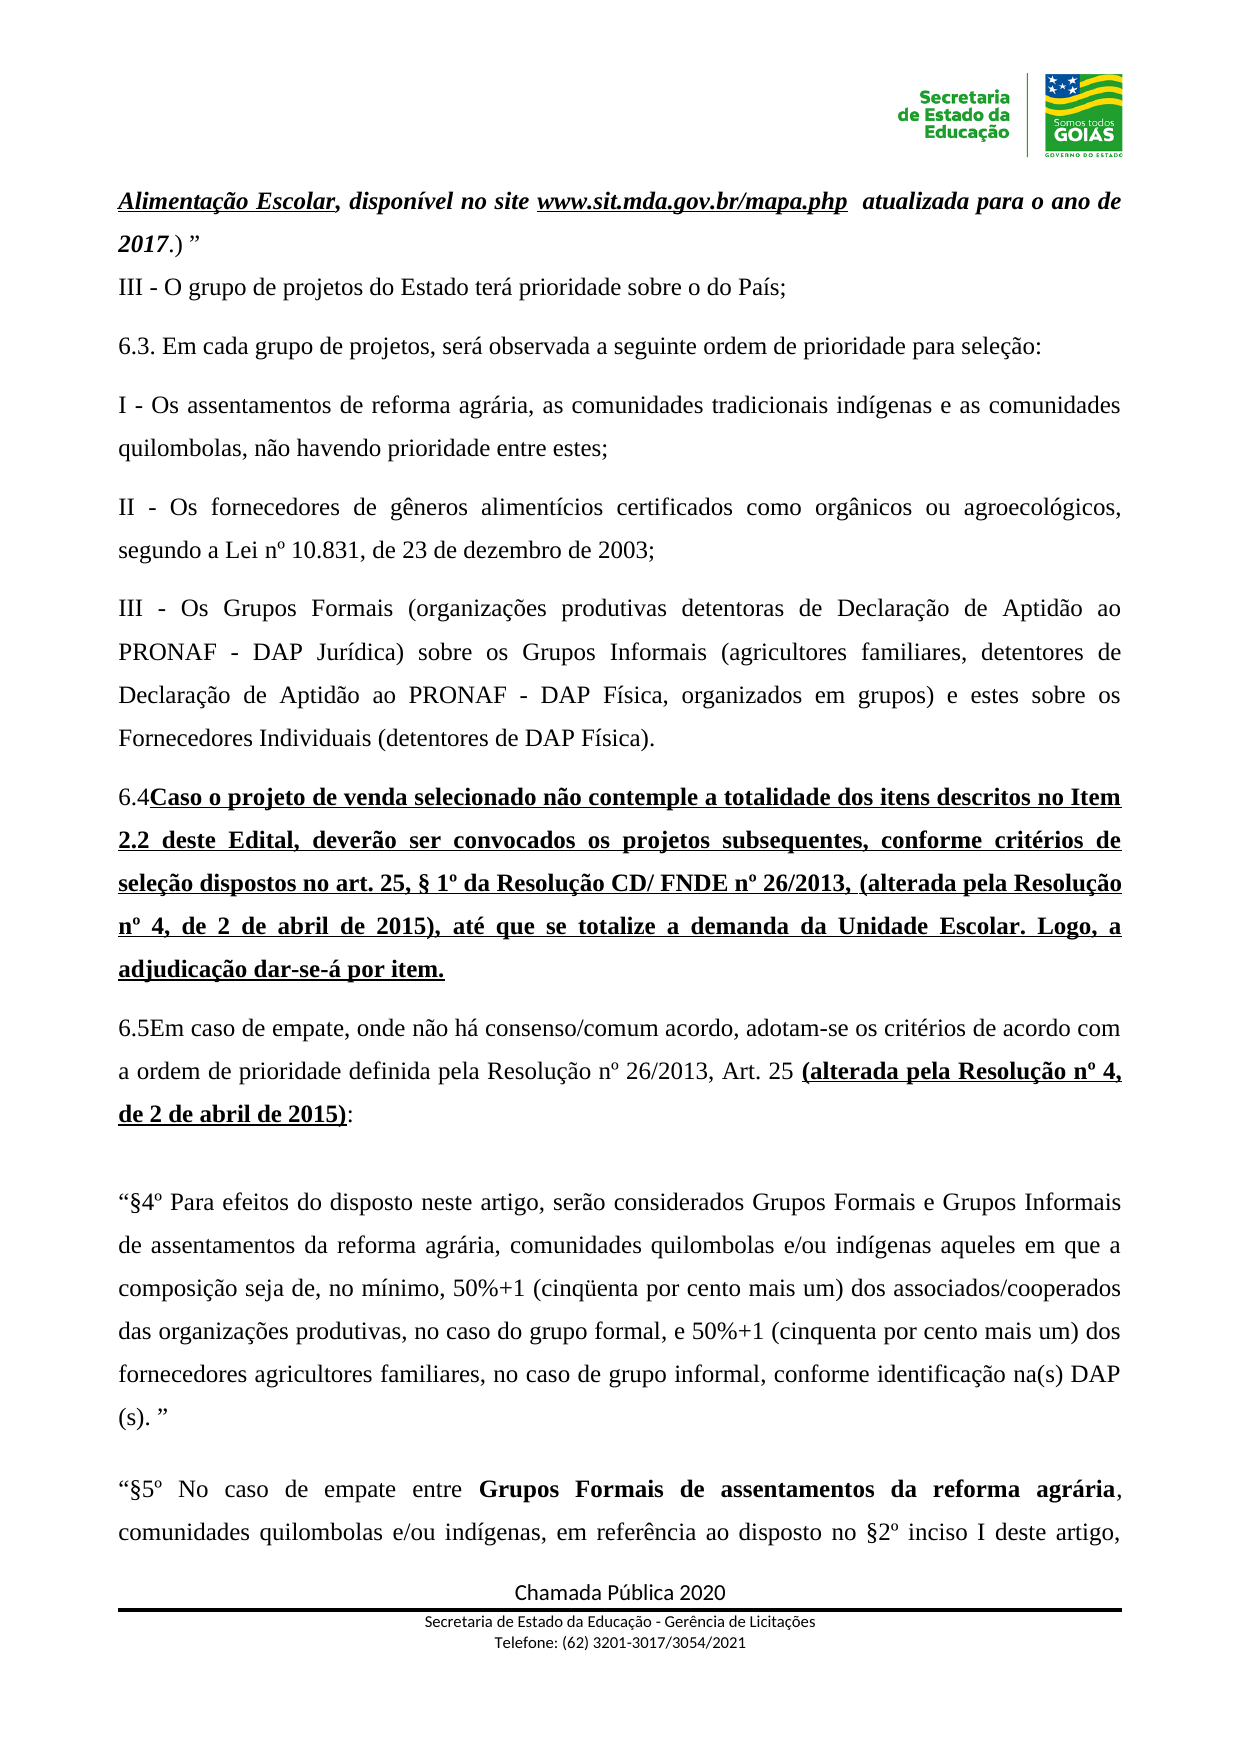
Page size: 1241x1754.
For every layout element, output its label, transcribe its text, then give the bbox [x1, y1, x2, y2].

text 6.4Caso o projeto de venda selecionado não contemple a totalidade dos itens descritos no Item 2.2 deste Edital, deverão ser convocados os projetos subsequentes, conforme critérios de seleção dispostos no art. 25, § 1º da Resolução CD/ FNDE nº 26/2013, (alterada pela Resolução nº 4, de 2 de abril de 2015), até que se totalize a demanda da Unidade Escolar. Logo, a adjudicação dar-se-á por item. [118, 782, 1122, 850]
text III - Os Grupos Formais (organizações produtivas detentoras de Declaração de Aptidão ao PRONAF - DAP Jurídica) sobre os Grupos Informais (agricultores familiares, detentores de Declaração de Aptidão ao PRONAF - DAP Física, organizados em grupos) e estes sobre os Fornecedores Individuais (detentores de DAP Física). [118, 593, 1122, 752]
text I - Os assentamentos de reforma agrária, as comunidades tradicionais indígenas e as comunidades quilombolas, não havendo prioridade entre estes; [118, 390, 1122, 462]
text III - O grupo de projetos do Estado terá prioridade sobre o do País; [118, 272, 1122, 301]
text 6.3. Em cada grupo de projetos, será observada a seguinte ordem de prioridade para seleção: [118, 331, 1122, 360]
subtitle “§4º Para efeitos do disposto neste artigo, serão considerados Grupos Formais e Grupos Informais de assentamentos da reforma agrária, comunidades quilombolas e/ou indígenas aqueles em que a composição seja de, no mínimo, 50%+1 (cinqüenta por cento mais um) dos associados/cooperados das organizações produtivas, no caso do grupo formal, e 50%+1 (cinquenta por cento mais um) dos fornecedores agricultores familiares, no caso de grupo informal, conforme identificação na(s) DAP (s). ” [118, 1187, 1122, 1431]
text 6.4Caso o projeto de venda selecionado não contemple a totalidade dos itens descritos no Item 2.2 deste Edital, deverão ser convocados os projetos subsequentes, conforme critérios de seleção dispostos no art. 25, § 1º da Resolução CD/ FNDE nº 26/2013, (alterada pela Resolução nº 4, de 2 de abril de 2015), até que se totalize a demanda da Unidade Escolar. Logo, a adjudicação dar-se-á por item. [118, 851, 1122, 936]
text 6.5Em caso de empate, onde não há consenso/comum acordo, adotam-se os critérios de acordo com a ordem de prioridade definida pela Resolução nº 26/2013, Art. 25 (alterada pela Resolução nº 4, de 2 de abril de 2015): [118, 1013, 1122, 1128]
text 6.4Caso o projeto de venda selecionado não contemple a totalidade dos itens descritos no Item 2.2 deste Edital, deverão ser convocados os projetos subsequentes, conforme critérios de seleção dispostos no art. 25, § 1º da Resolução CD/ FNDE nº 26/2013, (alterada pela Resolução nº 4, de 2 de abril de 2015), até que se totalize a demanda da Unidade Escolar. Logo, a adjudicação dar-se-á por item. [118, 937, 1122, 983]
picture [897, 73, 1123, 158]
text II - Os fornecedores de gêneros alimentícios certificados como orgânicos ou agroecológicos, segundo a Lei nº 10.831, de 23 de dezembro de 2003; [118, 492, 1122, 563]
